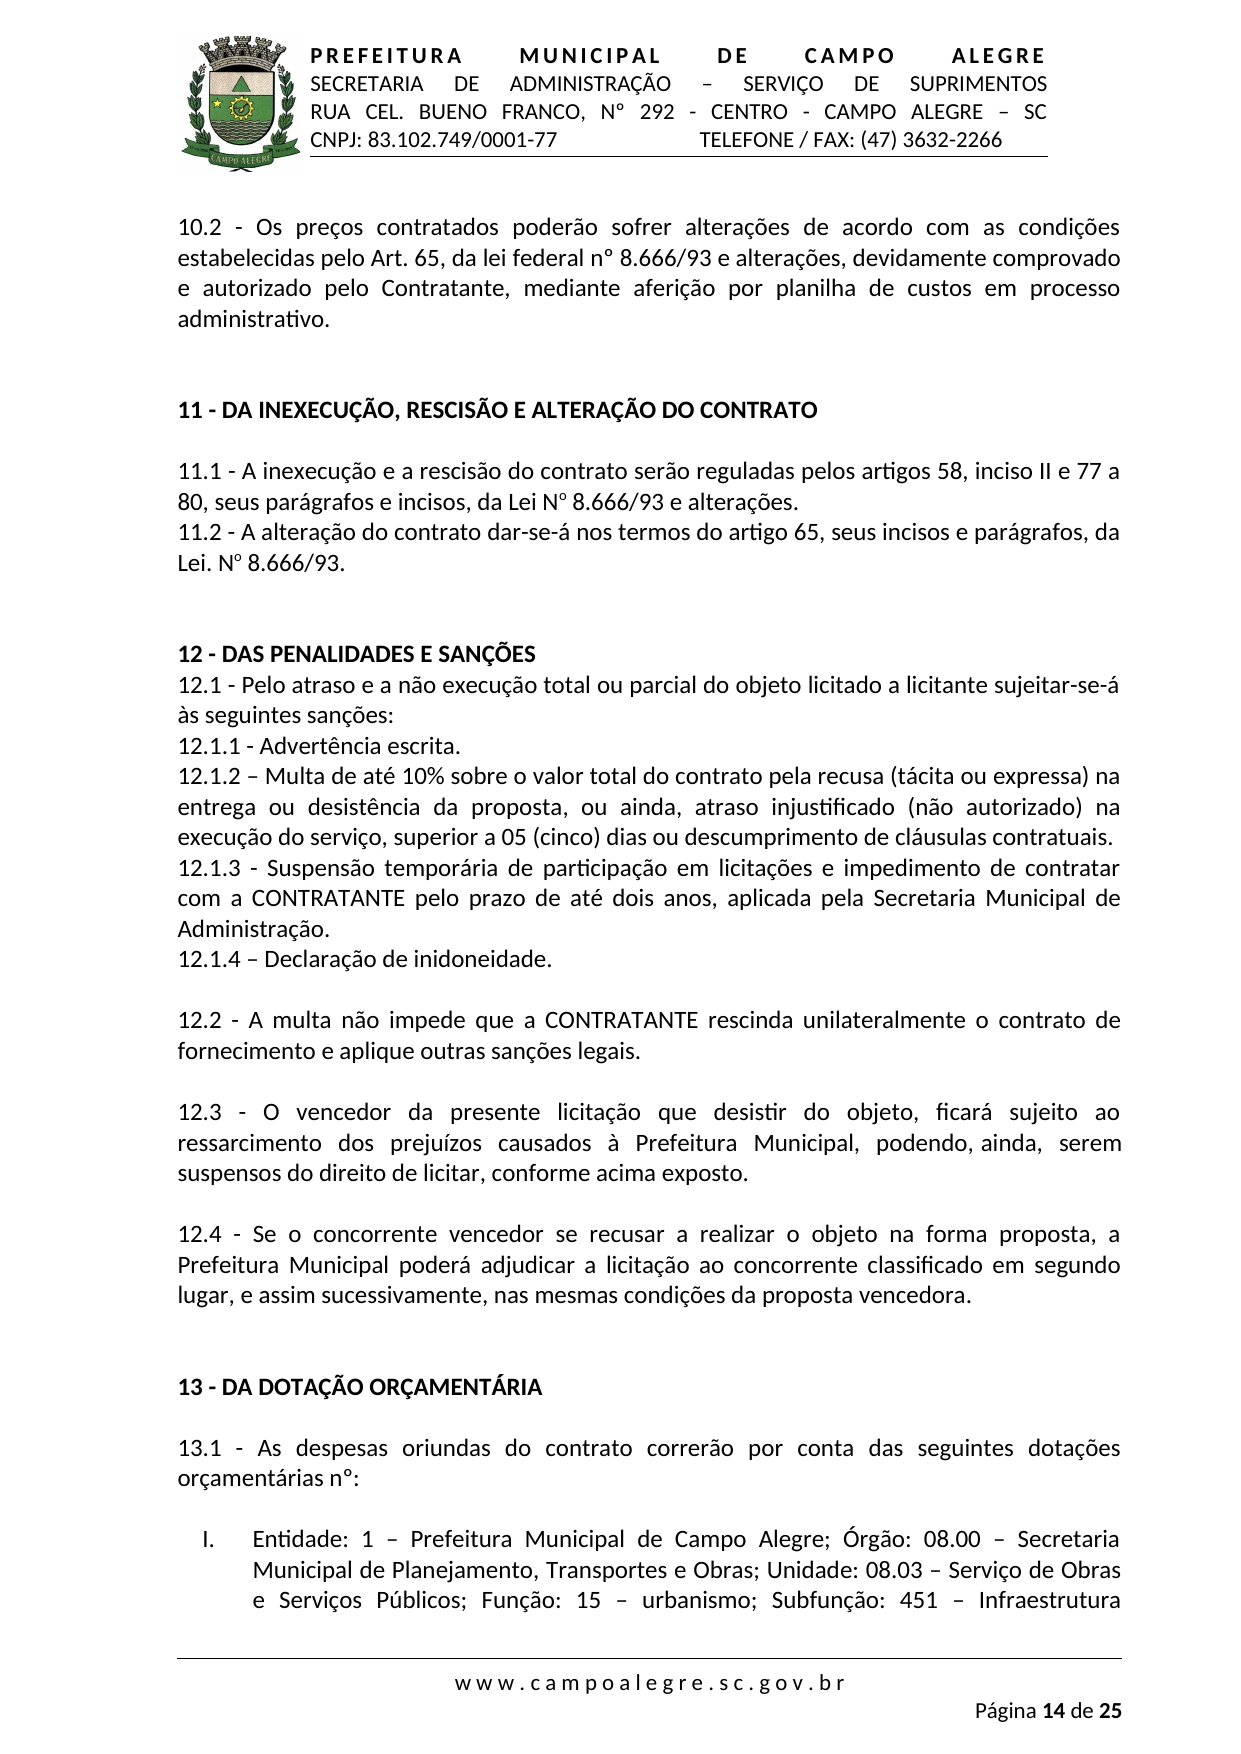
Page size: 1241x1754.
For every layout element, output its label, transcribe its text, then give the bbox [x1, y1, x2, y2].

text 13.1 - As despesas oriundas do contrato correrão por conta das seguintes dotações orçamentárias nº: [177, 1432, 1122, 1493]
text 12 - DAS PENALIDADES E SANÇÕES [177, 638, 1122, 669]
text 12.3 - O vencedor da presente licitação que desistir do objeto, ficará sujeito ao ressarcimento dos prejuízos causados à Prefeitura Municipal, podendo, ainda, serem suspensos do direito de licitar, conforme acima exposto. [177, 1096, 1122, 1188]
picture [181, 36, 300, 172]
text 12.1 - Pelo atraso e a não execução total ou parcial do objeto licitado a licitante sujeitar-se-á às seguintes sanções: [177, 669, 1122, 730]
text 12.1.1 - Advertência escrita. [177, 730, 1122, 761]
text 11.2 - A alteração do contrato dar-se-á nos termos do artigo 65, seus incisos e parágrafos, da Lei. No 8.666/93. [177, 516, 1122, 577]
text 13 - DA DOTAÇÃO ORÇAMENTÁRIA [177, 1371, 1122, 1401]
text 11 - DA INEXECUÇÃO, RESCISÃO E ALTERAÇÃO DO CONTRATO [177, 394, 1122, 425]
text 12.4 - Se o concorrente vencedor se recusar a realizar o objeto na forma proposta, a Prefeitura Municipal poderá adjudicar a licitação ao concorrente classificado em segundo lugar, e assim sucessivamente, nas mesmas condições da proposta vencedora. [177, 1218, 1122, 1310]
text 12.1.3 - Suspensão temporária de participação em licitações e impedimento de contratar com a CONTRATANTE pelo prazo de até dois anos, aplicada pela Secretaria Municipal de Administração. [177, 852, 1122, 944]
text 11.1 - A inexecução e a rescisão do contrato serão reguladas pelos artigos 58, inciso II e 77 a 80, seus parágrafos e incisos, da Lei No 8.666/93 e alterações. [177, 455, 1122, 516]
text 12.1.4 – Declaração de inidoneidade. [177, 944, 1122, 974]
text 12.2 - A multa não impede que a CONTRATANTE rescinda unilateralmente o contrato de fornecimento e aplique outras sanções legais. [177, 1005, 1122, 1066]
text 10.2 - Os preços contratados poderão sofrer alterações de acordo com as condições estabelecidas pelo Art. 65, da lei federal nº 8.666/93 e alterações, devidamente comprovado e autorizado pelo Contratante, mediante aferição por planilha de custos em processo administrativo. [177, 211, 1122, 333]
text 12.1.2 – Multa de até 10% sobre o valor total do contrato pela recusa (tácita ou expressa) na entrega ou desistência da proposta, ou ainda, atraso injustificado (não autorizado) na execução do serviço, superior a 05 (cinco) dias ou descumprimento de cláusulas contratuais. [177, 761, 1122, 852]
